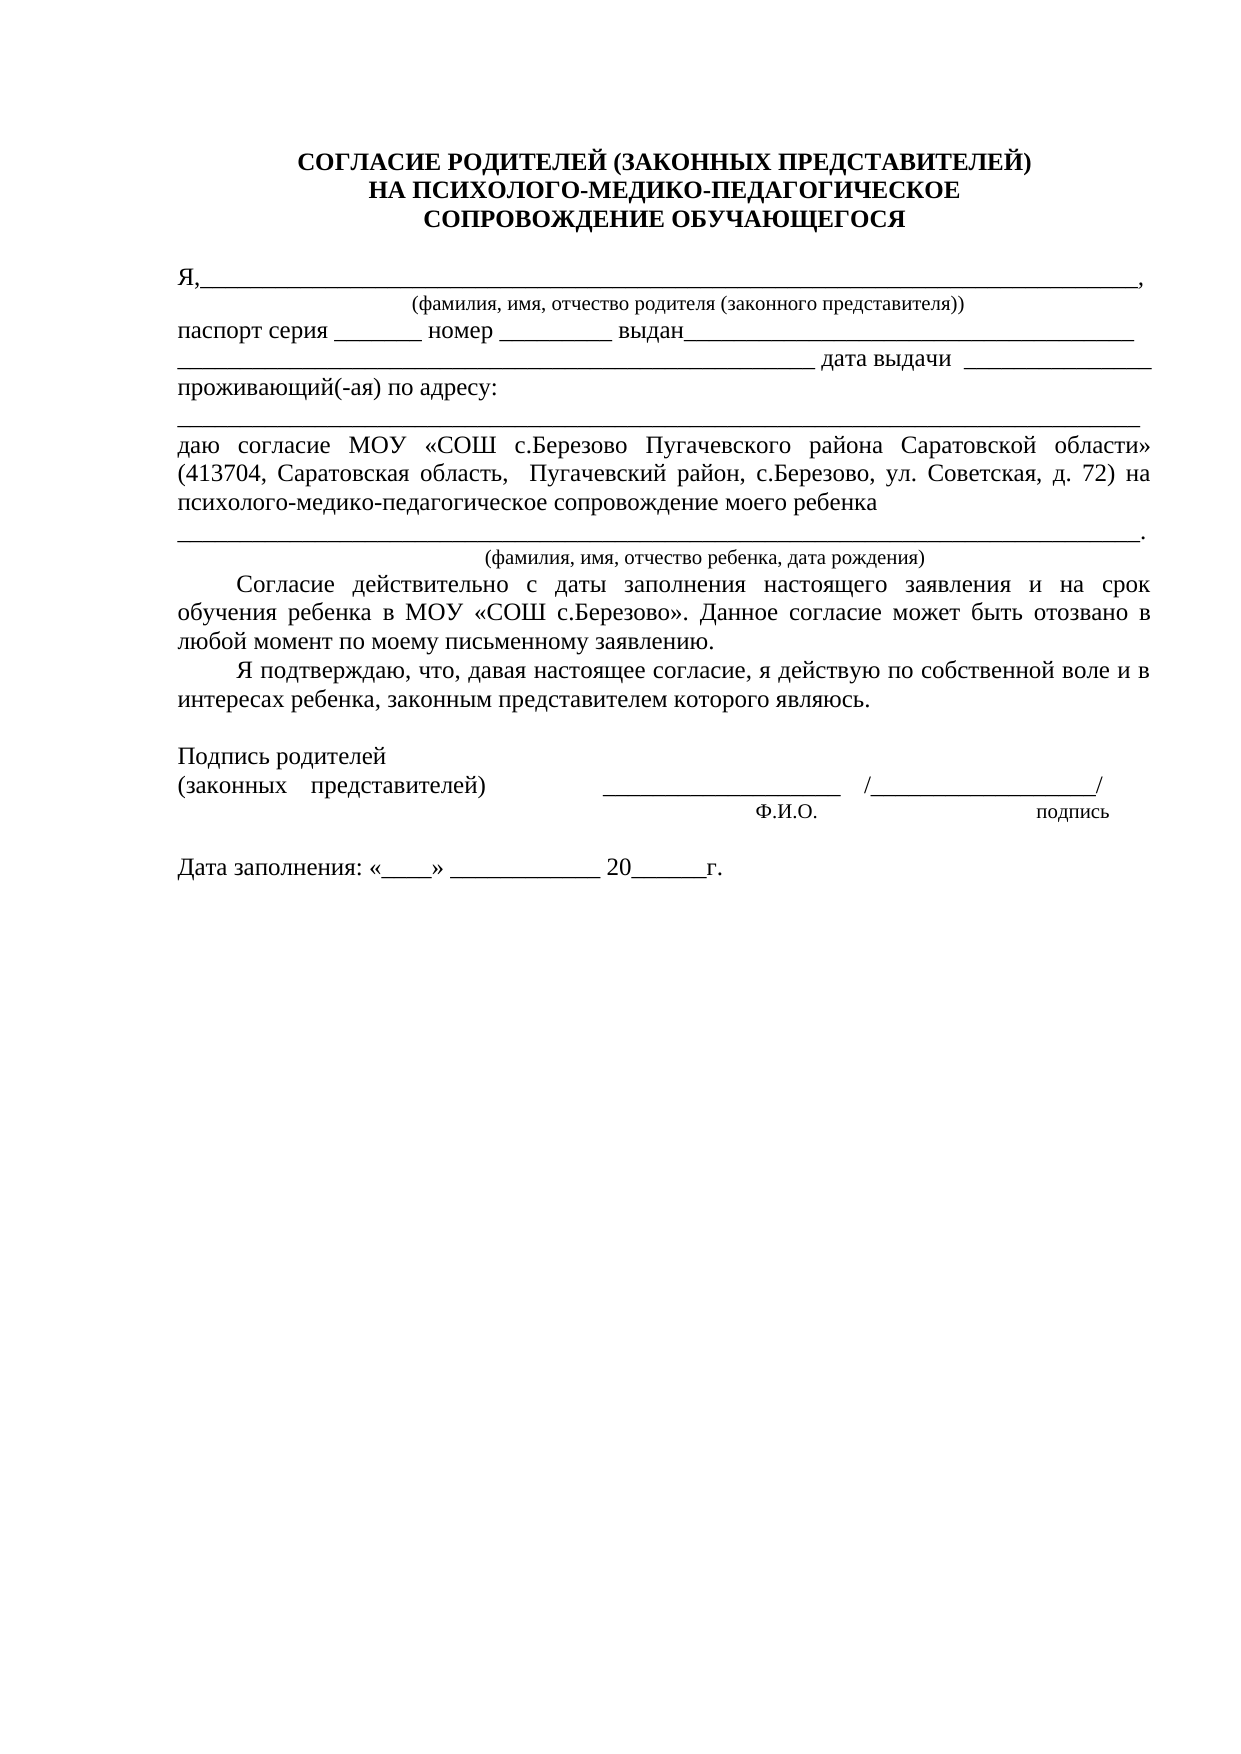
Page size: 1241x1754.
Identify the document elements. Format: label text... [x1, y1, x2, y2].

text СОГЛАСИЕ РОДИТЕЛЕЙ (ЗАКОННЫХ ПРЕДСТАВИТЕЛЕЙ) [177, 147, 1152, 176]
text Дата заполнения: «____» ____________ 20______г. [177, 852, 1152, 880]
text проживающий(-ая) по адресу: [177, 372, 1152, 401]
text (законных представителей) ___________________ /__________________/ Ф.И.О. подпись [177, 770, 1152, 823]
text ___________________________________________________ дата выдачи _______________ [177, 343, 1152, 372]
text Я,___________________________________________________________________________, (фамилия, имя, отчество родителя (законного представителя)) [177, 262, 1152, 315]
text СОПРОВОЖДЕНИЕ ОБУЧАЮЩЕГОСЯ [177, 204, 1152, 233]
text Я подтверждаю, что, давая настоящее согласие, я действую по собственной воле и в интересах ребенка, законным представителем которого являюсь. [177, 655, 1152, 712]
text даю согласие МОУ «СОШ с.Березово Пугачевского района Саратовской области» (413704, Саратовская область, Пугачевский район, с.Березово, ул. Советская, д. 72) на психолого-медико-педагогическое сопровождение моего ребенка [177, 430, 1152, 516]
text НА ПСИХОЛОГО-МЕДИКО-ПЕДАГОГИЧЕСКОЕ [177, 176, 1152, 204]
text (фамилия, имя, отчество ребенка, дата рождения) [177, 545, 1152, 569]
text Согласие действительно с даты заполнения настоящего заявления и на срок обучения ребенка в МОУ «СОШ с.Березово». Данное согласие может быть отозвано в любой момент по моему письменному заявлению. [177, 569, 1152, 655]
text _____________________________________________________________________________ [177, 401, 1152, 430]
text _____________________________________________________________________________. [177, 516, 1152, 545]
text Подпись родителей [177, 741, 1152, 770]
text паспорт серия _______ номер _________ выдан____________________________________ [177, 315, 1152, 343]
